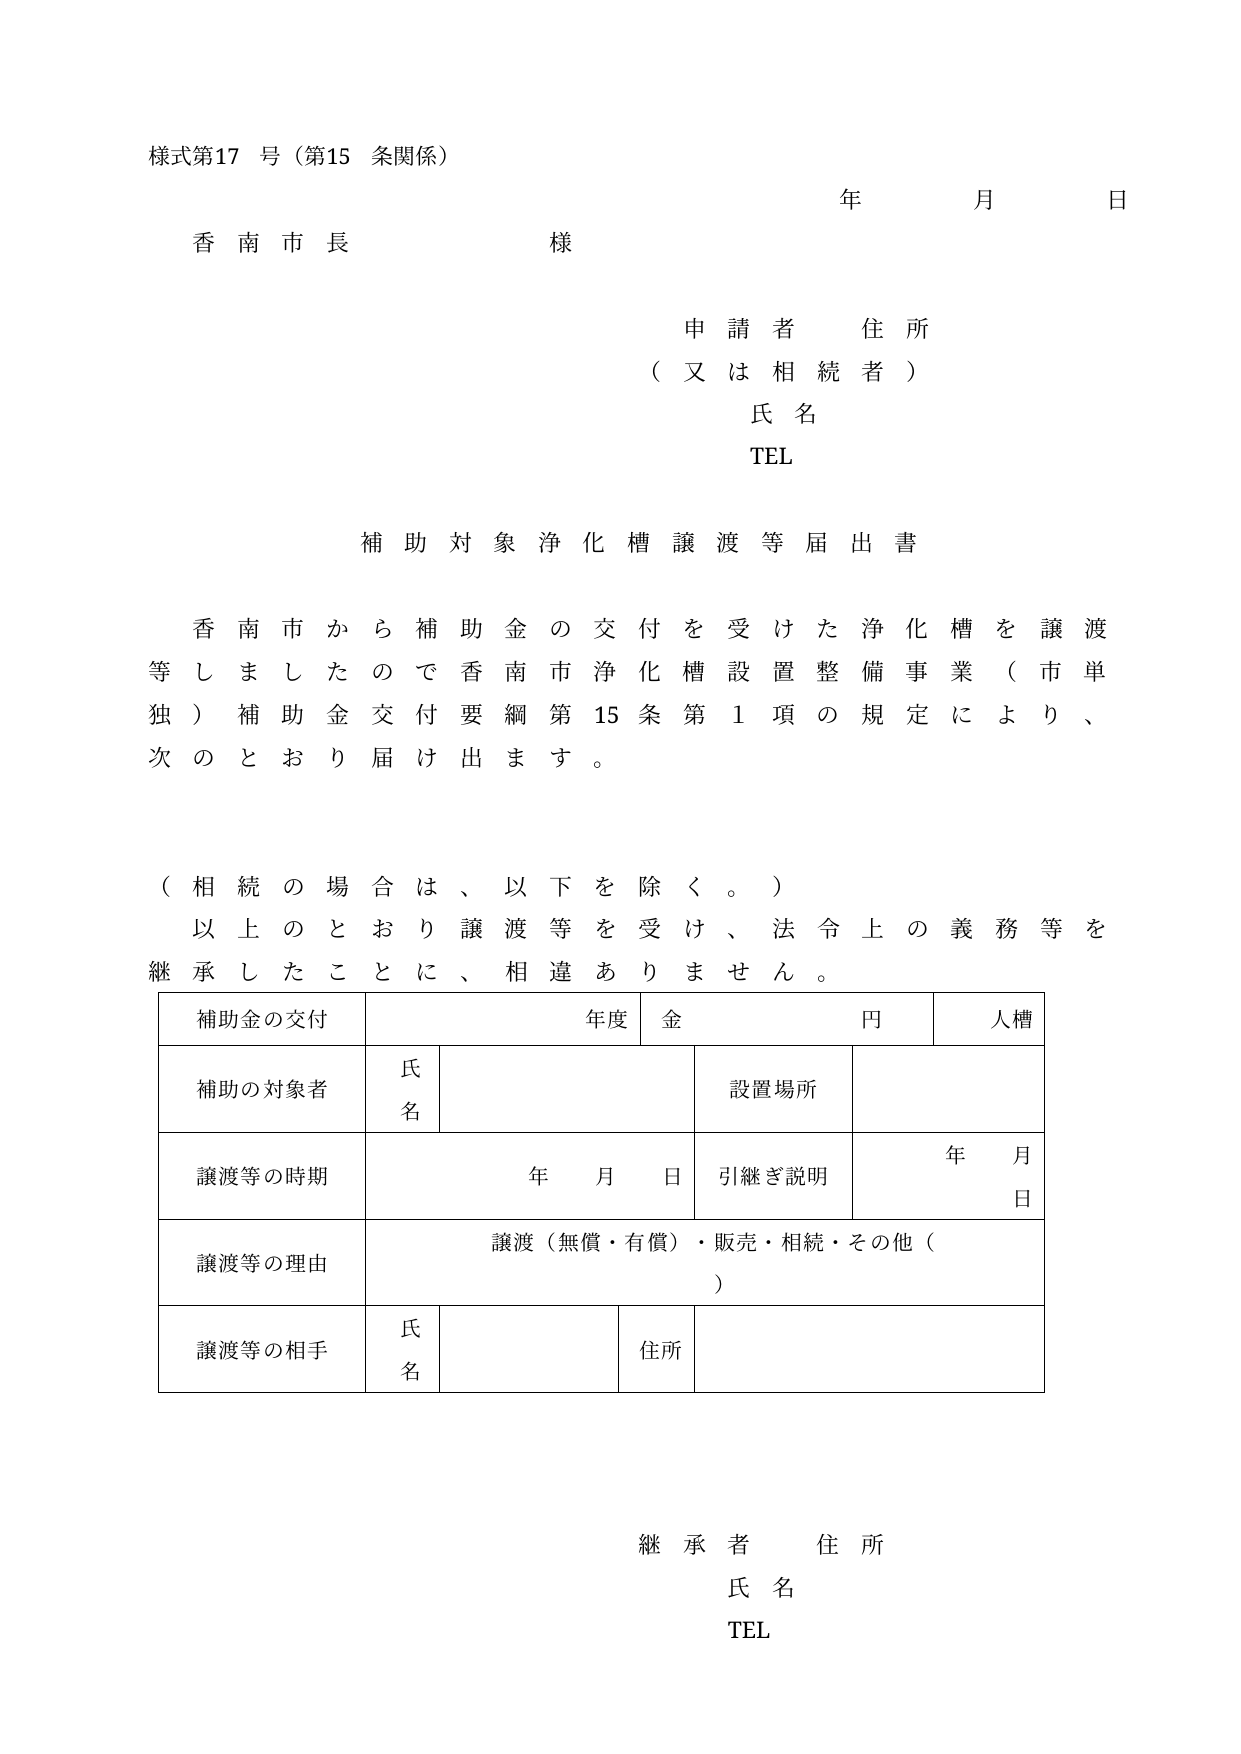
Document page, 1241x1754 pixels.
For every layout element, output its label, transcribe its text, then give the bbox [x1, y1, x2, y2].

table_cell 年 月 日 [366, 1133, 694, 1218]
table_cell 氏名 [366, 1306, 439, 1392]
text （又は相続者） [623, 348, 1151, 391]
table_cell [695, 1306, 1044, 1392]
table_header 補助金の交付 [159, 993, 365, 1045]
table_header 金 円 [641, 993, 933, 1045]
table_cell 年 月 日 [853, 1133, 1044, 1218]
text 氏名 [148, 1565, 1151, 1608]
table_header 年度 [366, 993, 640, 1045]
text 氏名 [748, 391, 1151, 434]
text TEL [148, 1608, 1151, 1651]
table_cell 補助の対象者 [159, 1046, 365, 1132]
table_cell 譲渡等の相手 [159, 1306, 365, 1392]
table_cell [440, 1306, 618, 1392]
text TEL [748, 434, 1151, 477]
text 様式第17号（第15条関係） [148, 134, 1151, 177]
table_cell [440, 1046, 694, 1132]
table_cell 譲渡等の時期 [159, 1133, 365, 1218]
text 継承者 住所 [148, 1522, 1151, 1565]
table_cell [853, 1046, 1044, 1132]
table_cell 氏名 [366, 1046, 439, 1132]
table_cell 住所 [619, 1306, 694, 1392]
table_cell 設置場所 [695, 1046, 852, 1132]
text 年 月 日 [148, 177, 1151, 220]
table_cell 引継ぎ説明 [695, 1133, 852, 1218]
table_cell 譲渡等の理由 [159, 1220, 365, 1305]
table_cell 譲渡（無償・有償）・販売・相続・その他（ ） [366, 1220, 1044, 1305]
text （相続の場合は、以下を除く。） [148, 863, 1151, 906]
text 申請者 住所 [148, 306, 1151, 348]
text 以上のとおり譲渡等を受け、法令上の義務等を継承したことに、相違ありません。 [148, 906, 1151, 992]
table_header 人槽 [934, 993, 1044, 1045]
text 香南市から補助金の交付を受けた浄化槽を譲渡等しましたので香南市浄化槽設置整備事業（市単独）補助金交付要綱第15条第１項の規定により、次のとおり届け出ます。 [148, 606, 1151, 778]
text 補助対象浄化槽譲渡等届出書 [148, 520, 1151, 563]
text 香南市長 様 [148, 220, 1151, 263]
